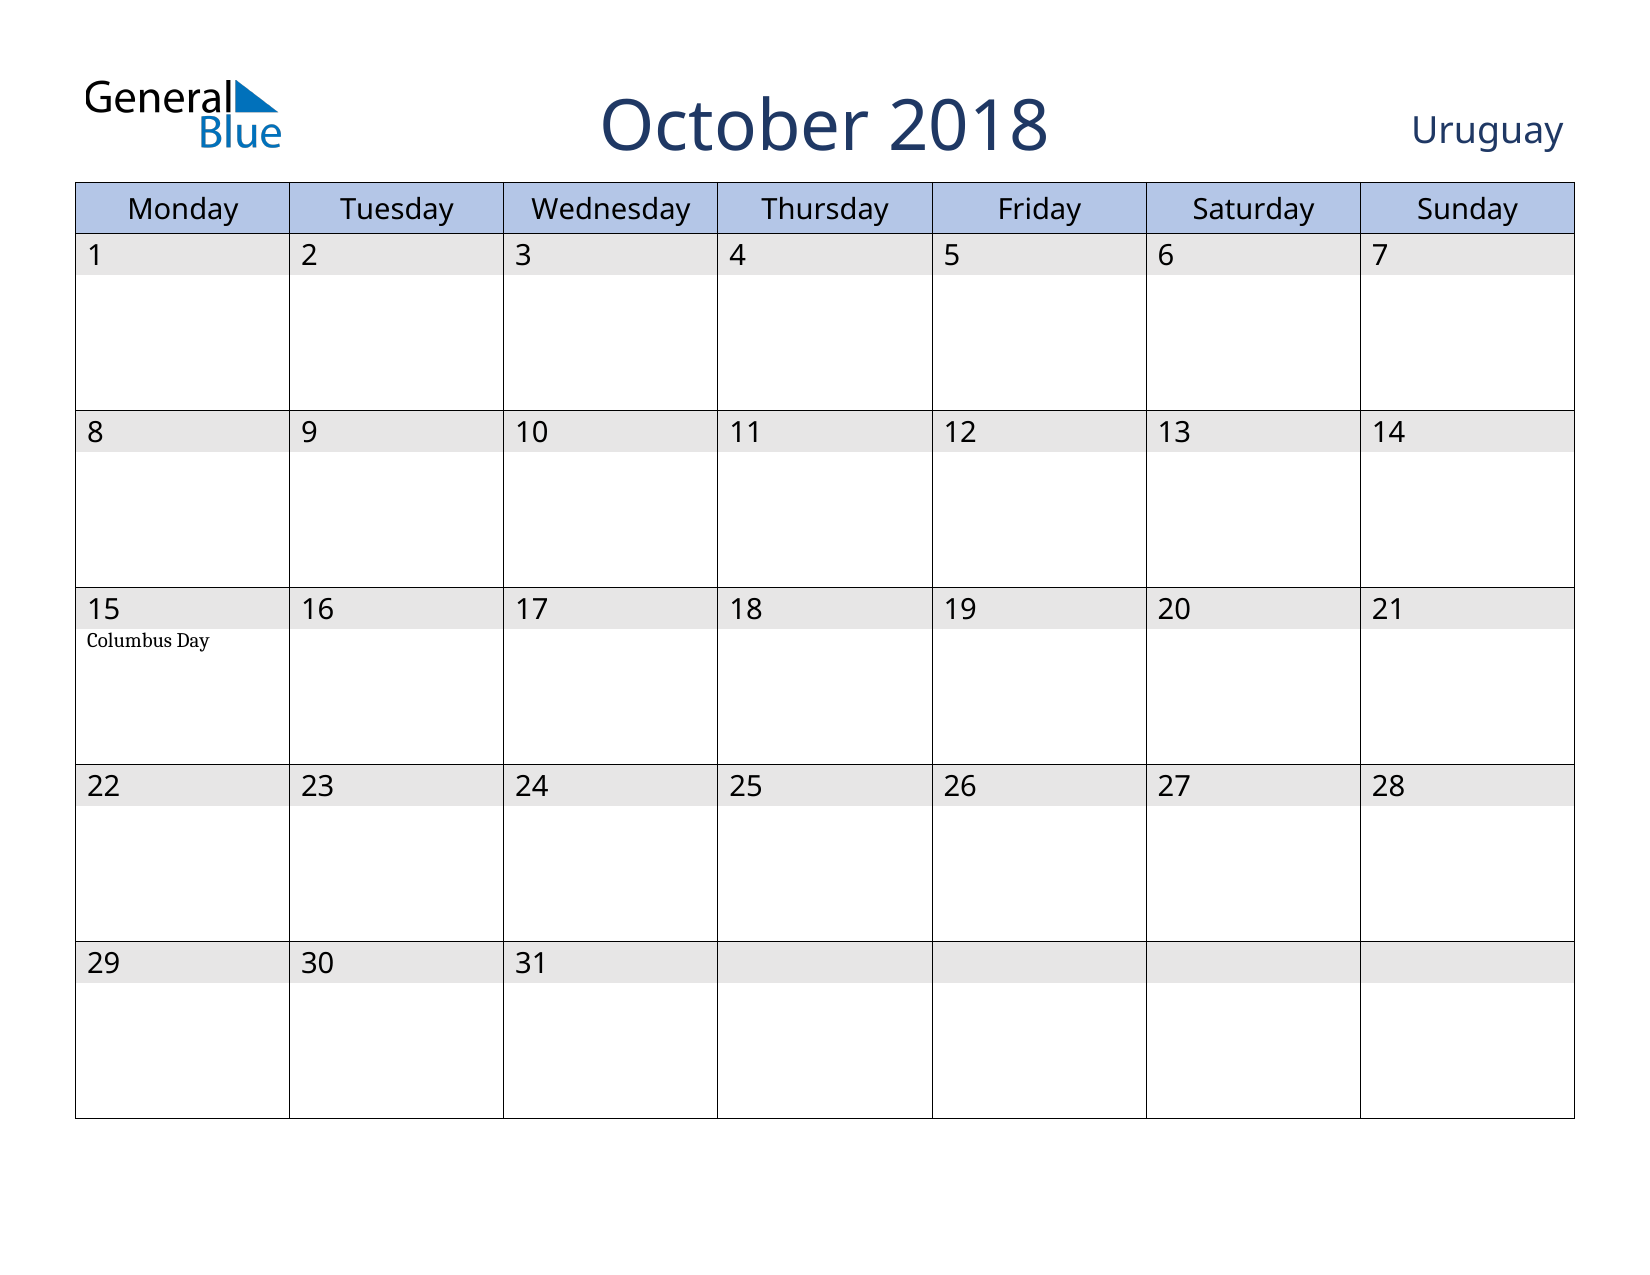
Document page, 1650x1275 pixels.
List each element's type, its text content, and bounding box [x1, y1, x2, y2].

table_cell 26 [933, 765, 1146, 806]
table_cell [76, 806, 289, 941]
table_cell [290, 452, 503, 587]
table_cell [1361, 942, 1574, 983]
table_cell [718, 452, 932, 587]
table_cell Thursday [718, 183, 932, 233]
table_cell 1 [76, 234, 289, 275]
table_cell Saturday [1147, 183, 1360, 233]
table_cell 25 [718, 765, 932, 806]
table_cell [504, 629, 717, 764]
table_cell 16 [290, 588, 503, 629]
table_cell 22 [76, 765, 289, 806]
table_cell [933, 452, 1146, 587]
table_cell 19 [933, 588, 1146, 629]
table_cell [933, 942, 1146, 983]
table_cell 15 [76, 588, 289, 629]
table_cell [718, 275, 932, 410]
table_cell 29 [76, 942, 289, 983]
table_cell 4 [718, 234, 932, 275]
table_cell [504, 452, 717, 587]
table_cell [504, 806, 717, 941]
table_cell 17 [504, 588, 717, 629]
table_cell 13 [1147, 411, 1360, 452]
table_cell [290, 629, 503, 764]
table_cell [76, 452, 289, 587]
table_cell 8 [76, 411, 289, 452]
table_header October 2018 [504, 75, 1146, 182]
table_cell [290, 983, 503, 1118]
table_cell Wednesday [504, 183, 717, 233]
table_header [76, 75, 503, 182]
table_cell [1147, 983, 1360, 1118]
table_cell Friday [933, 183, 1146, 233]
table_cell Sunday [1361, 183, 1574, 233]
table_cell [718, 983, 932, 1118]
table_cell [1147, 629, 1360, 764]
table_cell [1361, 983, 1574, 1118]
table_cell [1361, 452, 1574, 587]
table_cell [1361, 275, 1574, 410]
table_cell [1147, 452, 1360, 587]
table_header Uruguay [1146, 75, 1574, 182]
table_cell [504, 983, 717, 1118]
table_cell 6 [1147, 234, 1360, 275]
table_cell [1147, 806, 1360, 941]
table_cell [76, 275, 289, 410]
table_cell 7 [1361, 234, 1574, 275]
table_cell [504, 275, 717, 410]
table_cell Columbus Day [76, 629, 289, 764]
table_cell 20 [1147, 588, 1360, 629]
table_cell [1361, 806, 1574, 941]
table_cell [933, 806, 1146, 941]
table_cell Monday [76, 183, 289, 233]
table_cell 23 [290, 765, 503, 806]
table_cell 10 [504, 411, 717, 452]
table_cell 14 [1361, 411, 1574, 452]
table_cell 30 [290, 942, 503, 983]
table_cell [1147, 275, 1360, 410]
table_cell 18 [718, 588, 932, 629]
table_cell [718, 629, 932, 764]
picture [86, 80, 281, 148]
table_cell [290, 275, 503, 410]
table_cell [933, 983, 1146, 1118]
table_cell 9 [290, 411, 503, 452]
table_cell 2 [290, 234, 503, 275]
table_cell [933, 629, 1146, 764]
table_cell 11 [718, 411, 932, 452]
table_cell 28 [1361, 765, 1574, 806]
table_cell [290, 806, 503, 941]
table_cell Tuesday [290, 183, 503, 233]
table_cell [76, 983, 289, 1118]
table_cell [1147, 942, 1360, 983]
table_cell 12 [933, 411, 1146, 452]
table_cell 21 [1361, 588, 1574, 629]
table_cell 5 [933, 234, 1146, 275]
table_cell [1361, 629, 1574, 764]
table_cell 3 [504, 234, 717, 275]
table_cell [718, 806, 932, 941]
table_cell [718, 942, 932, 983]
table_cell 31 [504, 942, 717, 983]
table_cell 24 [504, 765, 717, 806]
table_cell 27 [1147, 765, 1360, 806]
table_cell [933, 275, 1146, 410]
